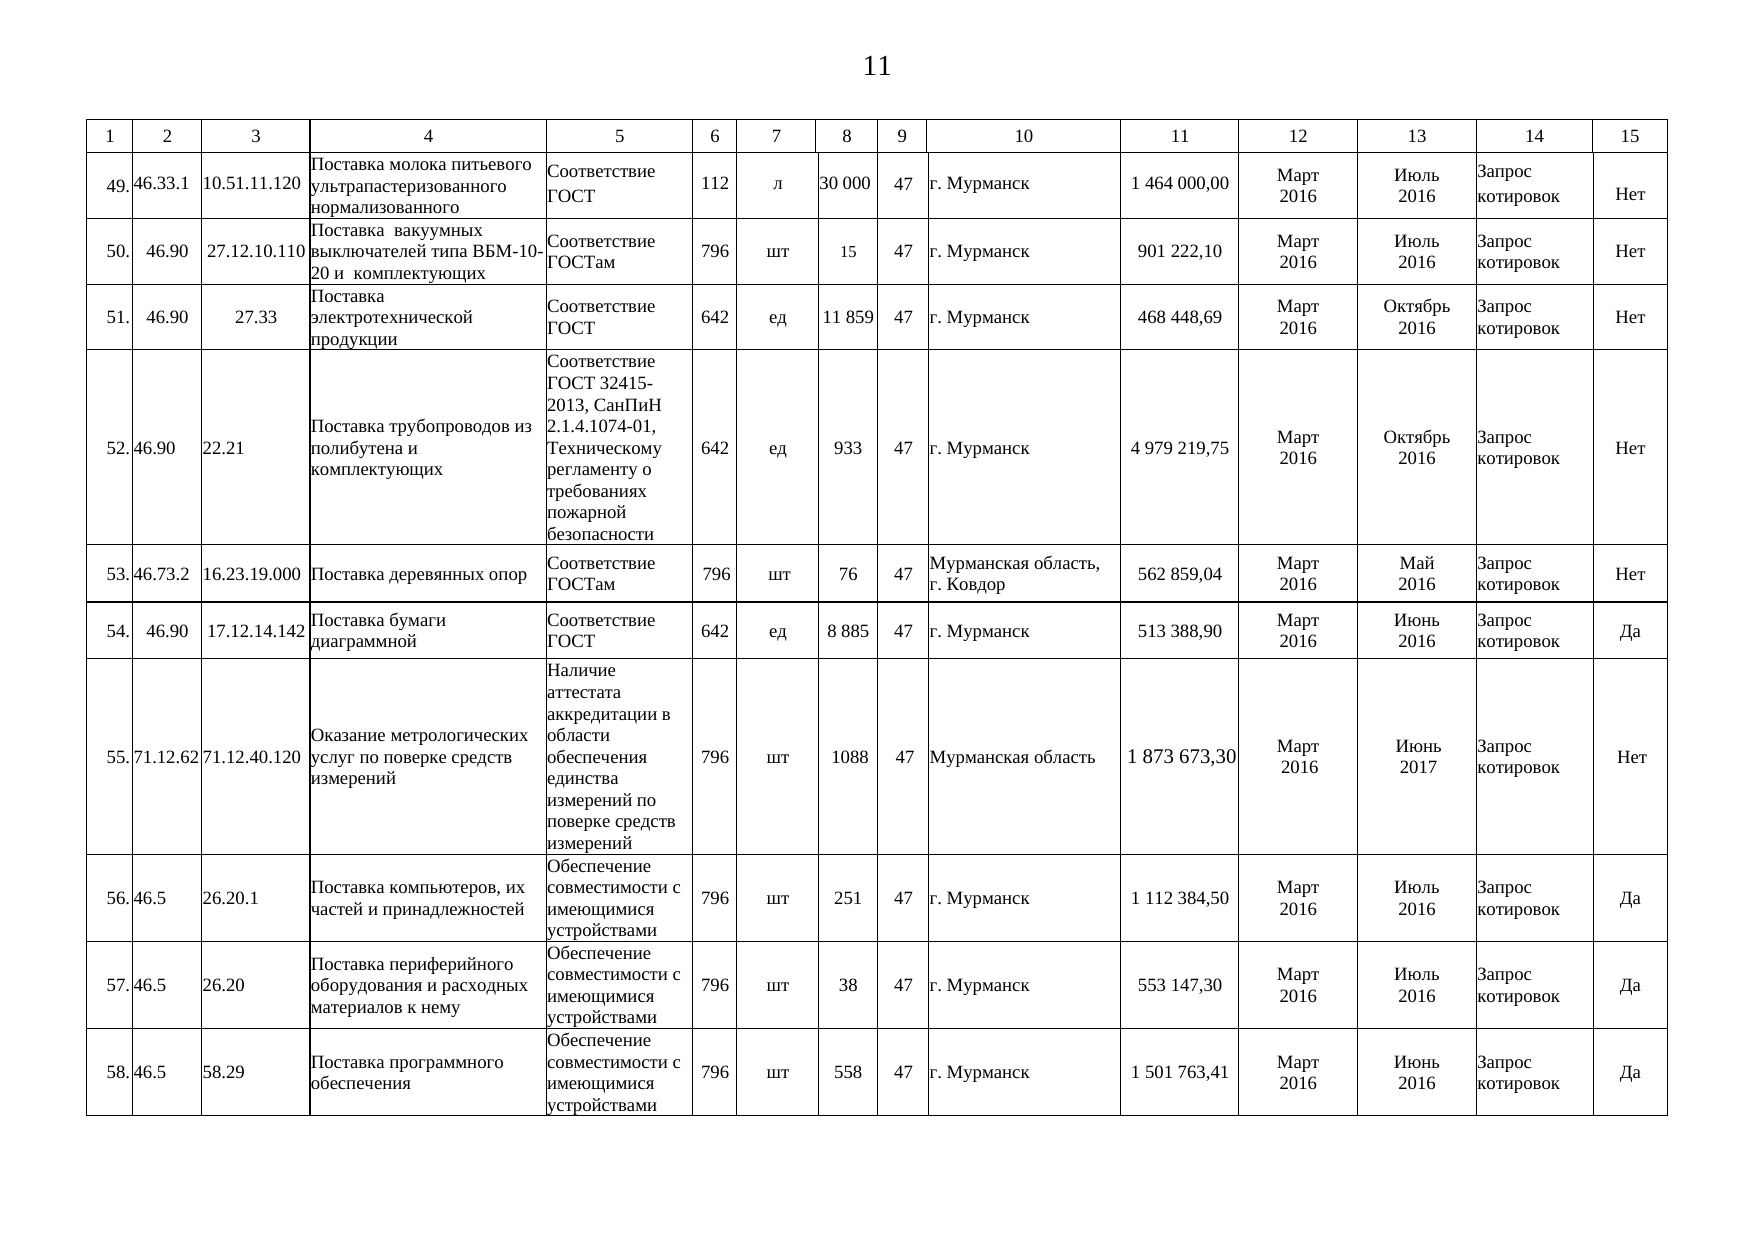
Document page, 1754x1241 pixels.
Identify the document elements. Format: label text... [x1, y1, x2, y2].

table_cell Запрос котировок [1477, 942, 1593, 1028]
table_cell Да [1594, 855, 1667, 941]
table_cell 38 [819, 942, 877, 1028]
table_cell г. Мурманск [929, 1029, 1120, 1115]
table_cell [87, 1029, 132, 1115]
table_cell 47 [878, 285, 928, 349]
table_header 12 [1239, 120, 1357, 152]
table_cell Запрос котировок [1477, 219, 1593, 283]
table_cell Поставка периферийного оборудования и расходных материалов к нему [311, 942, 546, 1028]
table_header 1 [87, 120, 132, 152]
table_cell 642 [693, 350, 736, 544]
table_cell г. Мурманск [929, 603, 1120, 658]
table_cell 11 859 [819, 285, 877, 349]
table_cell шт [737, 659, 818, 853]
table_cell 562 859,04 [1121, 545, 1238, 601]
table_cell Да [1594, 603, 1667, 658]
table_cell Соответствие ГОСТам [547, 219, 692, 283]
table_cell Октябрь 2016 [1358, 350, 1476, 544]
table_header 14 [1477, 120, 1592, 152]
table_cell Март 2016 [1239, 855, 1357, 941]
table_cell [87, 659, 132, 853]
table_cell 30 000 [819, 153, 877, 218]
table_cell Октябрь 2016 [1358, 285, 1476, 349]
table_cell 796 [693, 942, 736, 1028]
table_cell 15 [819, 219, 877, 283]
table_cell шт [737, 855, 818, 941]
table_cell 513 388,90 [1121, 603, 1238, 658]
table_cell Запрос котировок [1477, 285, 1593, 349]
table_cell Поставка деревянных опор [311, 545, 546, 601]
table_cell Мурманская область, г. Ковдор [929, 545, 1120, 601]
table_cell 558 [819, 1029, 877, 1115]
table_header 4 [311, 120, 546, 152]
table_cell [87, 545, 132, 601]
table_cell 47 [878, 1029, 928, 1115]
table_cell г. Мурманск [929, 153, 1120, 218]
table_cell Соответствие ГОСТ [547, 603, 692, 658]
table_cell Июнь 2017 [1358, 659, 1476, 853]
table_cell Март 2016 [1239, 153, 1357, 218]
table_cell 251 [819, 855, 877, 941]
table_cell 553 147,30 [1121, 942, 1238, 1028]
table_cell Поставка бумаги диаграммной [311, 603, 546, 658]
table_cell Июнь 2016 [1358, 603, 1476, 658]
table_cell 10.51.11.120 [202, 153, 309, 218]
table_cell Март 2016 [1239, 350, 1357, 544]
table_cell Да [1594, 1029, 1667, 1115]
table_cell 46.90 [133, 350, 201, 544]
table_cell 46.33.1 [133, 153, 201, 218]
table_cell Март 2016 [1239, 219, 1357, 283]
table_cell 16.23.19.000 [202, 545, 309, 601]
table_cell 47 [878, 942, 928, 1028]
table_cell Соответствие ГОСТам [547, 545, 692, 601]
table_cell 46.5 [133, 942, 201, 1028]
table_header 15 [1593, 120, 1667, 152]
table_cell Запрос котировок [1477, 545, 1593, 601]
table_cell 46.5 [133, 855, 201, 941]
table_header 6 [693, 120, 736, 152]
table_cell Поставка электротехнической продукции [311, 285, 546, 349]
table_cell 1 464 000,00 [1121, 153, 1238, 218]
table_cell 46.5 [133, 1029, 201, 1115]
table_cell 46.90 [133, 285, 201, 349]
table_cell Нет [1594, 285, 1667, 349]
table_cell Март 2016 [1239, 603, 1357, 658]
table_cell 22.21 [202, 350, 309, 544]
table_cell 1 873 673,30 [1121, 659, 1238, 853]
table_cell 796 [693, 855, 736, 941]
table_cell Обеспечение совместимости с имеющимися устройствами [547, 855, 692, 941]
table_cell Март 2016 [1239, 545, 1357, 601]
table_cell г. Мурманск [929, 285, 1120, 349]
table_header 10 [927, 120, 1120, 152]
table_cell 642 [693, 285, 736, 349]
table_cell Соответствие ГОСТ [547, 153, 692, 218]
table_cell шт [737, 545, 818, 601]
table_cell ед [737, 350, 818, 544]
table_cell 796 [693, 545, 736, 601]
table_cell 47 [878, 350, 928, 544]
table_cell Июль 2016 [1358, 219, 1476, 283]
table_cell л [737, 153, 818, 218]
table_cell Запрос котировок [1477, 350, 1593, 544]
table_cell г. Мурманск [929, 350, 1120, 544]
table_cell Нет [1594, 545, 1667, 601]
table_cell Поставка компьютеров, их частей и принадлежностей [311, 855, 546, 941]
table_cell Июнь 2016 [1358, 1029, 1476, 1115]
table_cell Запрос котировок [1477, 659, 1593, 853]
table_cell Соответствие ГОСТ [547, 285, 692, 349]
table_cell 27.12.10.110 [202, 219, 309, 283]
table_cell Наличие аттестата аккредитации в области обеспечения единства измерений по поверке средств измерений [547, 659, 692, 853]
table_cell 46.90 [133, 219, 201, 283]
table_cell 468 448,69 [1121, 285, 1238, 349]
table_cell 27.33 [202, 285, 309, 349]
table_cell Июль 2016 [1358, 942, 1476, 1028]
table_header 11 [1121, 120, 1238, 152]
table_cell [87, 153, 132, 218]
table_cell Поставка вакуумных выключателей типа ВБМ-10-20 и комплектующих [311, 219, 546, 283]
table_cell 71.12.62 [133, 659, 201, 853]
table_header 5 [547, 120, 692, 152]
table_cell 26.20 [202, 942, 309, 1028]
table_cell Нет [1594, 350, 1667, 544]
table_cell г. Мурманск [929, 219, 1120, 283]
table_cell шт [737, 219, 818, 283]
table_cell шт [737, 942, 818, 1028]
table_cell Запрос котировок [1477, 855, 1593, 941]
table_cell [87, 350, 132, 544]
table_cell Запрос котировок [1477, 603, 1593, 658]
table_cell 8 885 [819, 603, 877, 658]
table_cell Поставка молока питьевого ультрапастеризованного нормализованного [311, 153, 546, 218]
table_cell 47 [878, 603, 928, 658]
table_cell 46.73.2 [133, 545, 201, 601]
table_cell Май 2016 [1358, 545, 1476, 601]
table_cell 796 [693, 1029, 736, 1115]
table_cell Мурманская область [929, 659, 1120, 853]
table_cell Март 2016 [1239, 1029, 1357, 1115]
table_cell г. Мурманск [929, 855, 1120, 941]
table_cell Март 2016 [1239, 285, 1357, 349]
table_cell 901 222,10 [1121, 219, 1238, 283]
table_header 13 [1358, 120, 1476, 152]
table_cell [87, 942, 132, 1028]
table_cell Запрос котировок [1477, 1029, 1593, 1115]
table_cell 17.12.14.142 [202, 603, 309, 658]
table_cell Март 2016 [1239, 942, 1357, 1028]
table_cell [87, 219, 132, 283]
table_cell Нет [1594, 153, 1667, 218]
table_cell 46.90 [133, 603, 201, 658]
table_cell Июль 2016 [1358, 153, 1476, 218]
table_cell Оказание метрологических услуг по поверке средств измерений [311, 659, 546, 853]
table_header 3 [202, 120, 309, 152]
table_cell 1 501 763,41 [1121, 1029, 1238, 1115]
table_cell 4 979 219,75 [1121, 350, 1238, 544]
table_cell 47 [878, 855, 928, 941]
table_header 9 [878, 120, 926, 152]
table_cell ед [737, 603, 818, 658]
table_cell шт [737, 1029, 818, 1115]
table_cell 1 112 384,50 [1121, 855, 1238, 941]
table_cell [547, 1029, 692, 1115]
table_header 8 [816, 120, 877, 152]
table_cell Поставка программного обеспечения [311, 1029, 546, 1115]
table_cell 1088 [819, 659, 877, 853]
table_cell Поставка трубопроводов из полибутена и комплектующих [311, 350, 546, 544]
table_cell 112 [693, 153, 736, 218]
table_cell 26.20.1 [202, 855, 309, 941]
table_cell ед [737, 285, 818, 349]
table_cell 76 [819, 545, 877, 601]
table_header 7 [737, 120, 815, 152]
table_cell г. Мурманск [929, 942, 1120, 1028]
table_cell 58.29 [202, 1029, 309, 1115]
table_cell 47 [878, 659, 928, 853]
table_cell Соответствие ГОСТ 32415-2013, СанПиН 2.1.4.1074-01, Техническому регламенту о требованиях пожарной безопасности [547, 350, 692, 544]
table_cell 47 [878, 545, 928, 601]
table_cell 642 [693, 603, 736, 658]
table_cell Июль 2016 [1358, 855, 1476, 941]
table_cell Да [1594, 942, 1667, 1028]
table_cell 796 [693, 659, 736, 853]
table_cell 933 [819, 350, 877, 544]
table_cell [87, 855, 132, 941]
table_header 2 [133, 120, 201, 152]
table_cell 47 [878, 153, 928, 218]
table_cell Обеспечение совместимости с имеющимися устройствами [547, 942, 692, 1028]
table_cell Запрос котировок [1477, 153, 1593, 218]
table_cell [87, 603, 132, 658]
table_cell Нет [1594, 659, 1667, 853]
table_cell Нет [1594, 219, 1667, 283]
table_cell 796 [693, 219, 736, 283]
table_cell 47 [878, 219, 928, 283]
table_cell [87, 285, 132, 349]
table_cell 71.12.40.120 [202, 659, 309, 853]
table_cell Март 2016 [1239, 659, 1357, 853]
